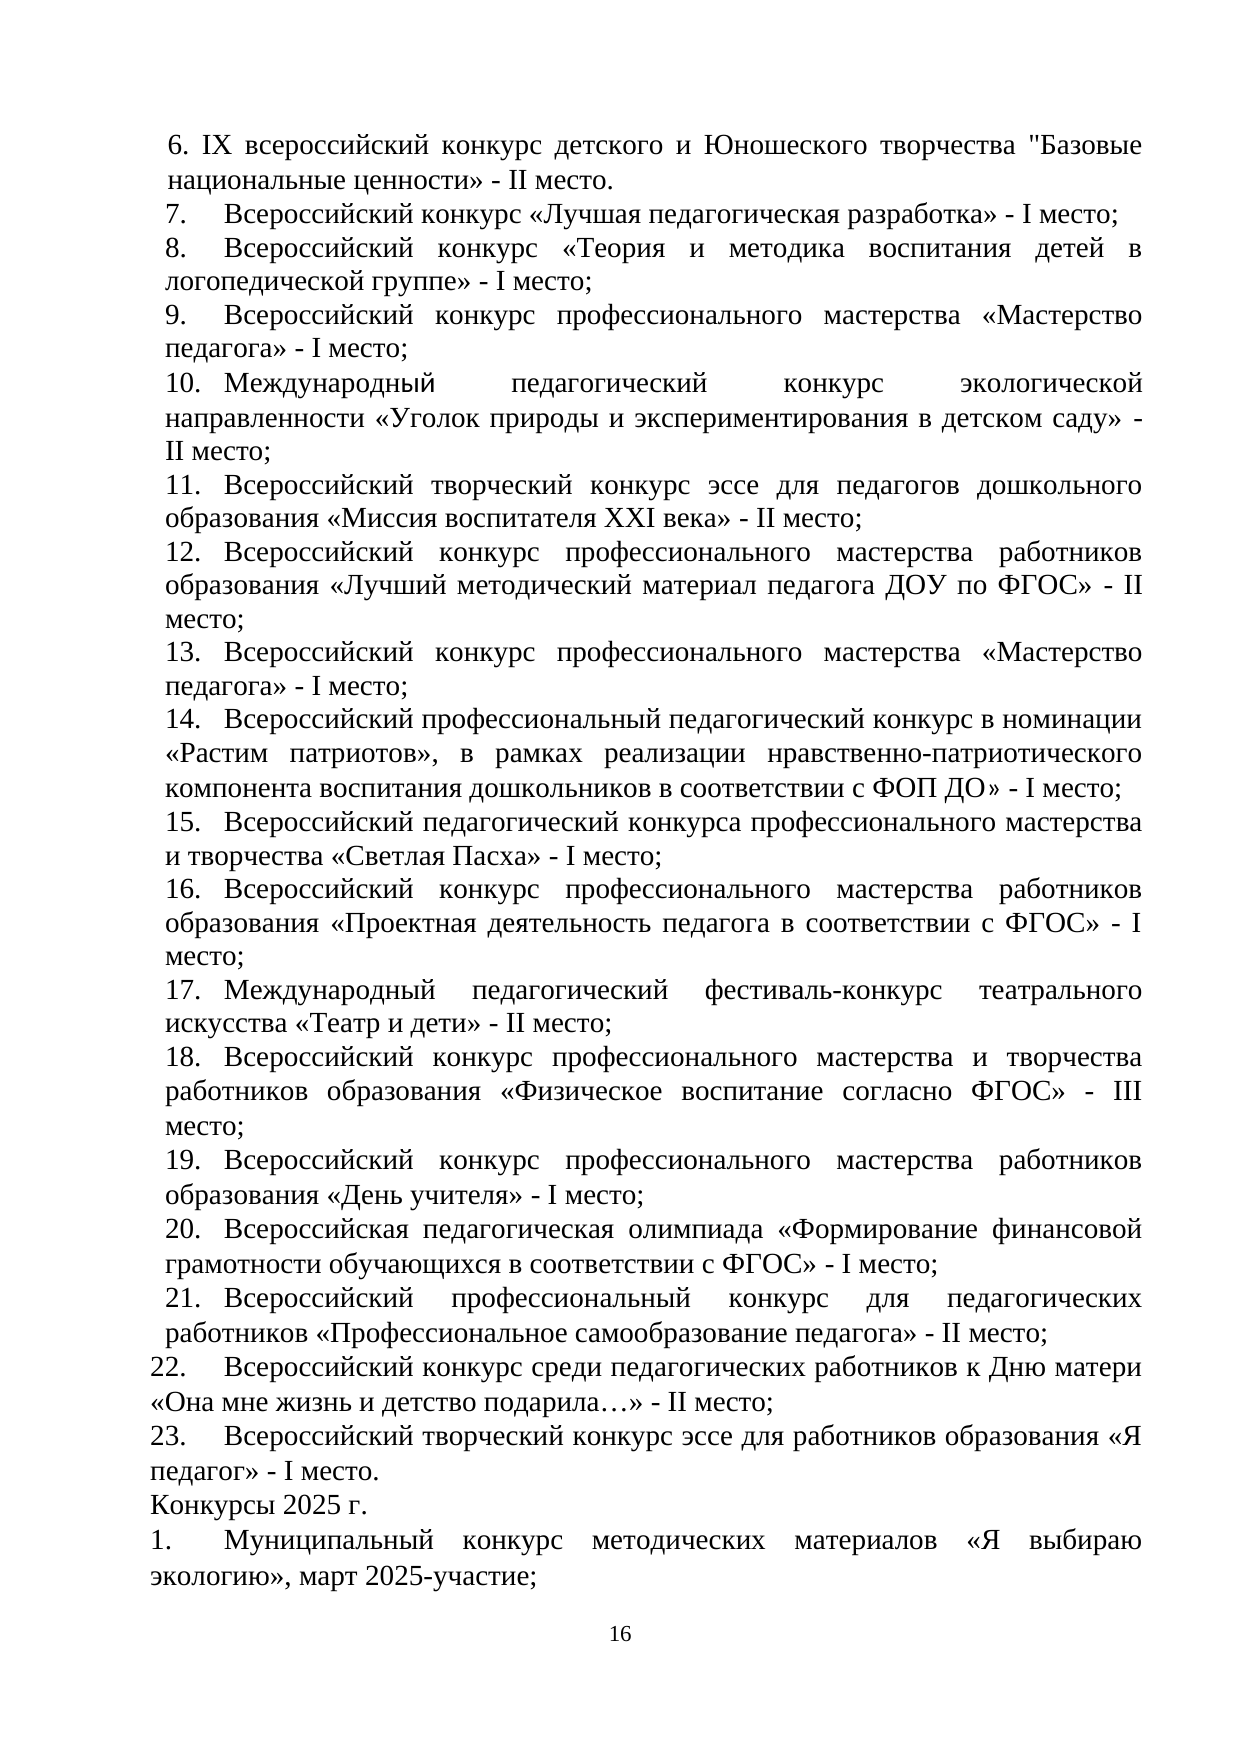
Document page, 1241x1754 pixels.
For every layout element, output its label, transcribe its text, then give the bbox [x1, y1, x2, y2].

list Международный педагогический фестиваль-конкурс театрального искусства «Театр и дети» - II место; [165, 972, 1143, 1039]
list Всероссийский педагогический конкурса профессионального мастерства и творчества «Светлая Пасха» - I место; [165, 804, 1143, 871]
list Всероссийский профессиональный конкурс для педагогических работников «Профессиональное самообразование педагога» - II место; [165, 1280, 1143, 1348]
list Всероссийский конкурс среди педагогических работников к Дню матери «Она мне жизнь и детство подарила…» - II место; [150, 1349, 1143, 1417]
list Всероссийский конкурс профессионального мастерства работников образования «День учителя» - I место; [165, 1142, 1143, 1211]
list Всероссийский конкурс профессионального мастерства работников образования «Лучший методический материал педагога ДОУ по ФГОС» - II место; [165, 534, 1143, 634]
text Конкурсы 2025 г. [150, 1487, 1143, 1521]
list Муниципальный конкурс методических материалов «Я выбираю экологию», март 2025-участие; [150, 1522, 1143, 1591]
list Всероссийский конкурс профессионального мастерства и творчества работников образования «Физическое воспитание согласно ФГОС» - III место; [165, 1039, 1143, 1142]
list Международный педагогический конкурс экологической направленности «Уголок природы и экспериментирования в детском саду» - II место; [165, 364, 1143, 467]
list Всероссийский творческий конкурс эссе для педагогов дошкольного образования «Миссия воспитателя XXI века» - II место; [165, 467, 1143, 534]
text 6. IX всероссийский конкурс детского и Юношеского творчества "Базовые национальные ценности» - II место. [167, 127, 1143, 195]
list Всероссийский конкурс профессионального мастерства «Мастерство педагога» - I место; [165, 297, 1143, 364]
list Всероссийская педагогическая олимпиада «Формирование финансовой грамотности обучающихся в соответствии с ФГОС» - I место; [165, 1211, 1143, 1279]
list Всероссийский конкурс «Теория и методика воспитания детей в логопедической группе» - I место; [165, 230, 1143, 297]
list Всероссийский конкурс профессионального мастерства «Мастерство педагога» - I место; [165, 634, 1143, 702]
list Всероссийский конкурс «Лучшая педагогическая разработка» - I место; [165, 196, 1143, 230]
list Всероссийский конкурс профессионального мастерства работников образования «Проектная деятельность педагога в соответствии с ФГОС» - I место; [165, 871, 1143, 972]
list Всероссийский профессиональный педагогический конкурс в номинации «Растим патриотов», в рамках реализации нравственно-патриотического компонента воспитания дошкольников в соответствии с ФОП ДО» - I место; [165, 702, 1143, 804]
list Всероссийский творческий конкурс эссе для работников образования «Я педагог» - I место. [150, 1418, 1143, 1486]
